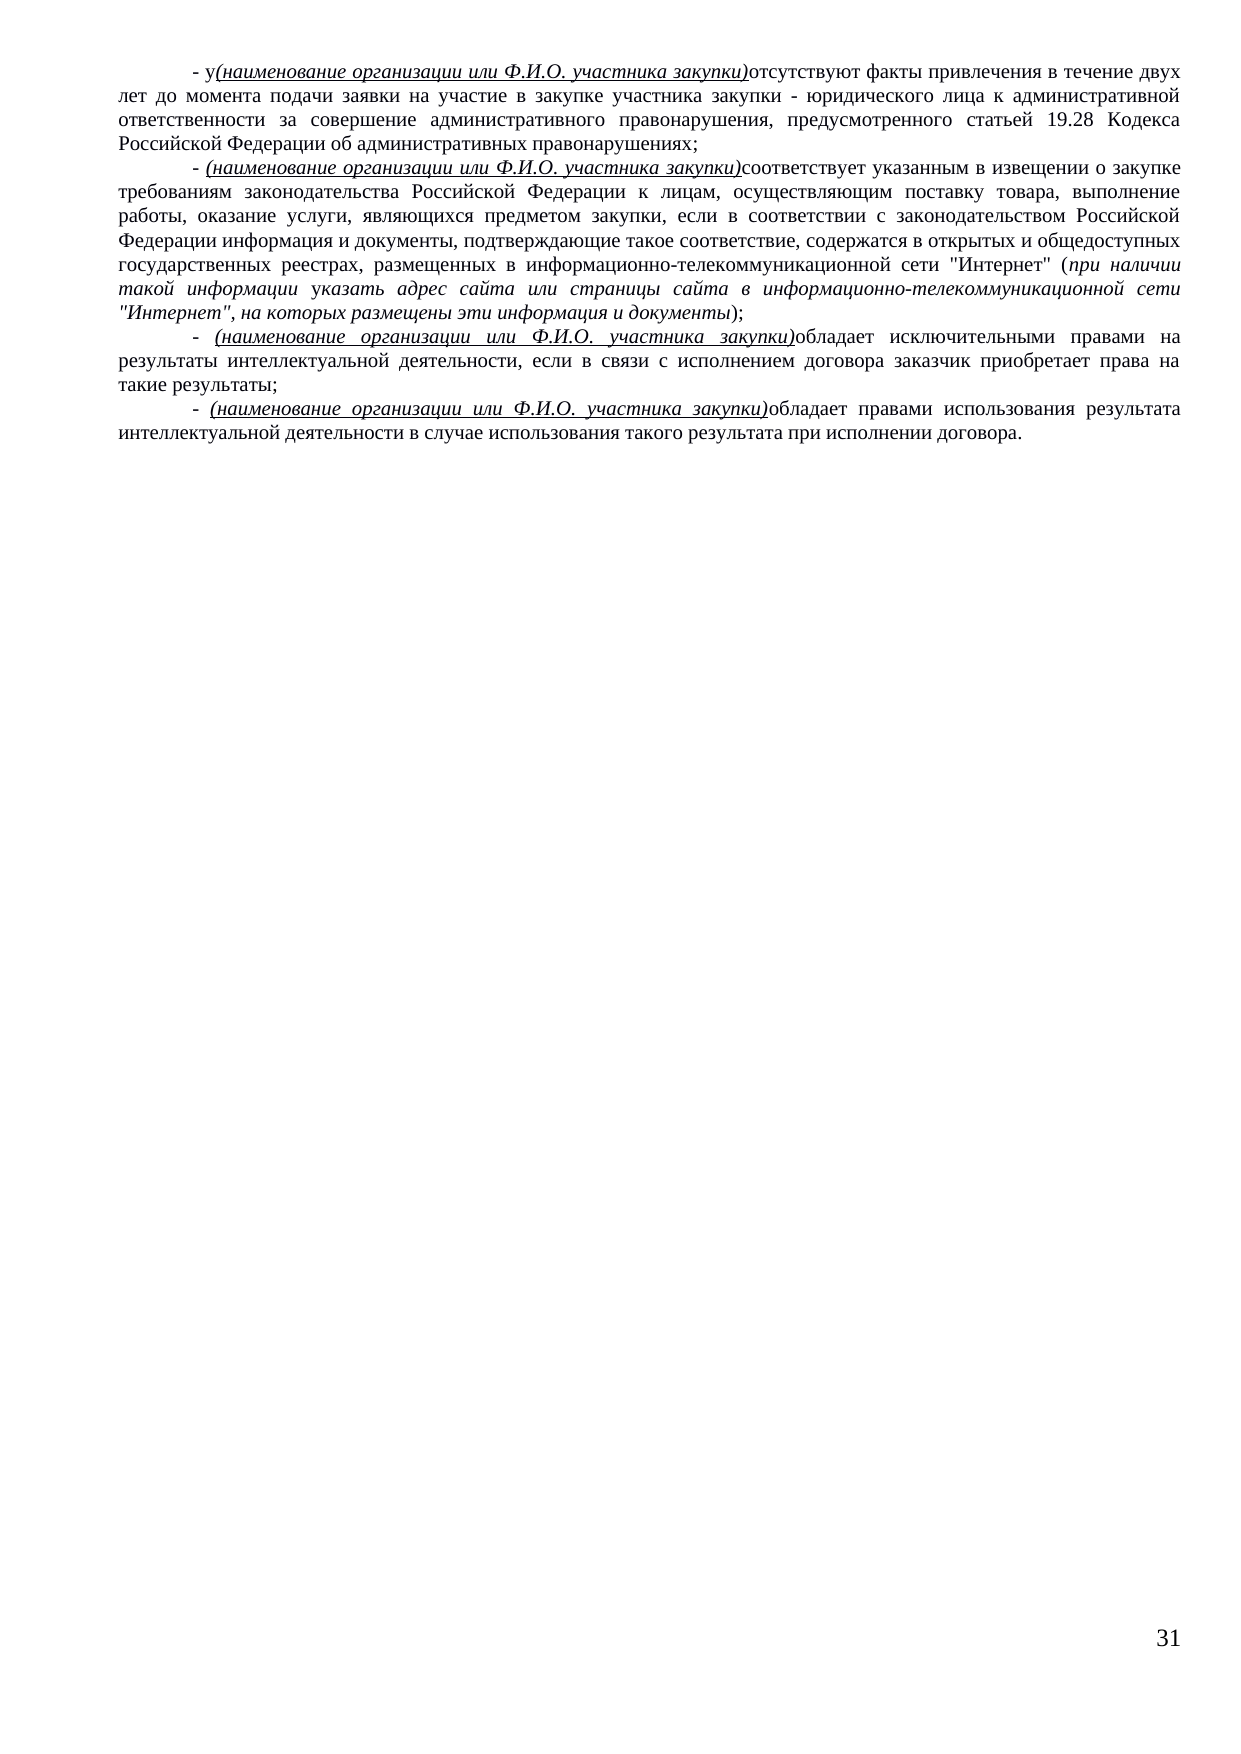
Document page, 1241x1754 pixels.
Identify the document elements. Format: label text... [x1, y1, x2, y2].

text - (наименование организации или Ф.И.О. участника закупки)обладает правами использования результата интеллектуальной деятельности в случае использования такого результата при исполнении договора. [118, 396, 1181, 444]
text - (наименование организации или Ф.И.О. участника закупки)соответствует указанным в извещении о закупке требованиям законодательства Российской Федерации к лицам, осуществляющим поставку товара, выполнение работы, оказание услуги, являющихся предметом закупки, если в соответствии с законодательством Российской Федерации информация и документы, подтверждающие такое соответствие, содержатся в открытых и общедоступных государственных реестрах, размещенных в информационно-телекоммуникационной сети "Интернет" (при наличии такой информации указать адрес сайта или страницы сайта в информационно-телекоммуникационной сети "Интернет", на которых размещены эти информация и документы); [118, 155, 1181, 324]
text - у(наименование организации или Ф.И.О. участника закупки)отсутствуют факты привлечения в течение двух лет до момента подачи заявки на участие в закупке участника закупки - юридического лица к административной ответственности за совершение административного правонарушения, предусмотренного статьей 19.28 Кодекса Российской Федерации об административных правонарушениях; [118, 59, 1181, 155]
text - (наименование организации или Ф.И.О. участника закупки)обладает исключительными правами на результаты интеллектуальной деятельности, если в связи с исполнением договора заказчик приобретает права на такие результаты; [118, 324, 1181, 396]
